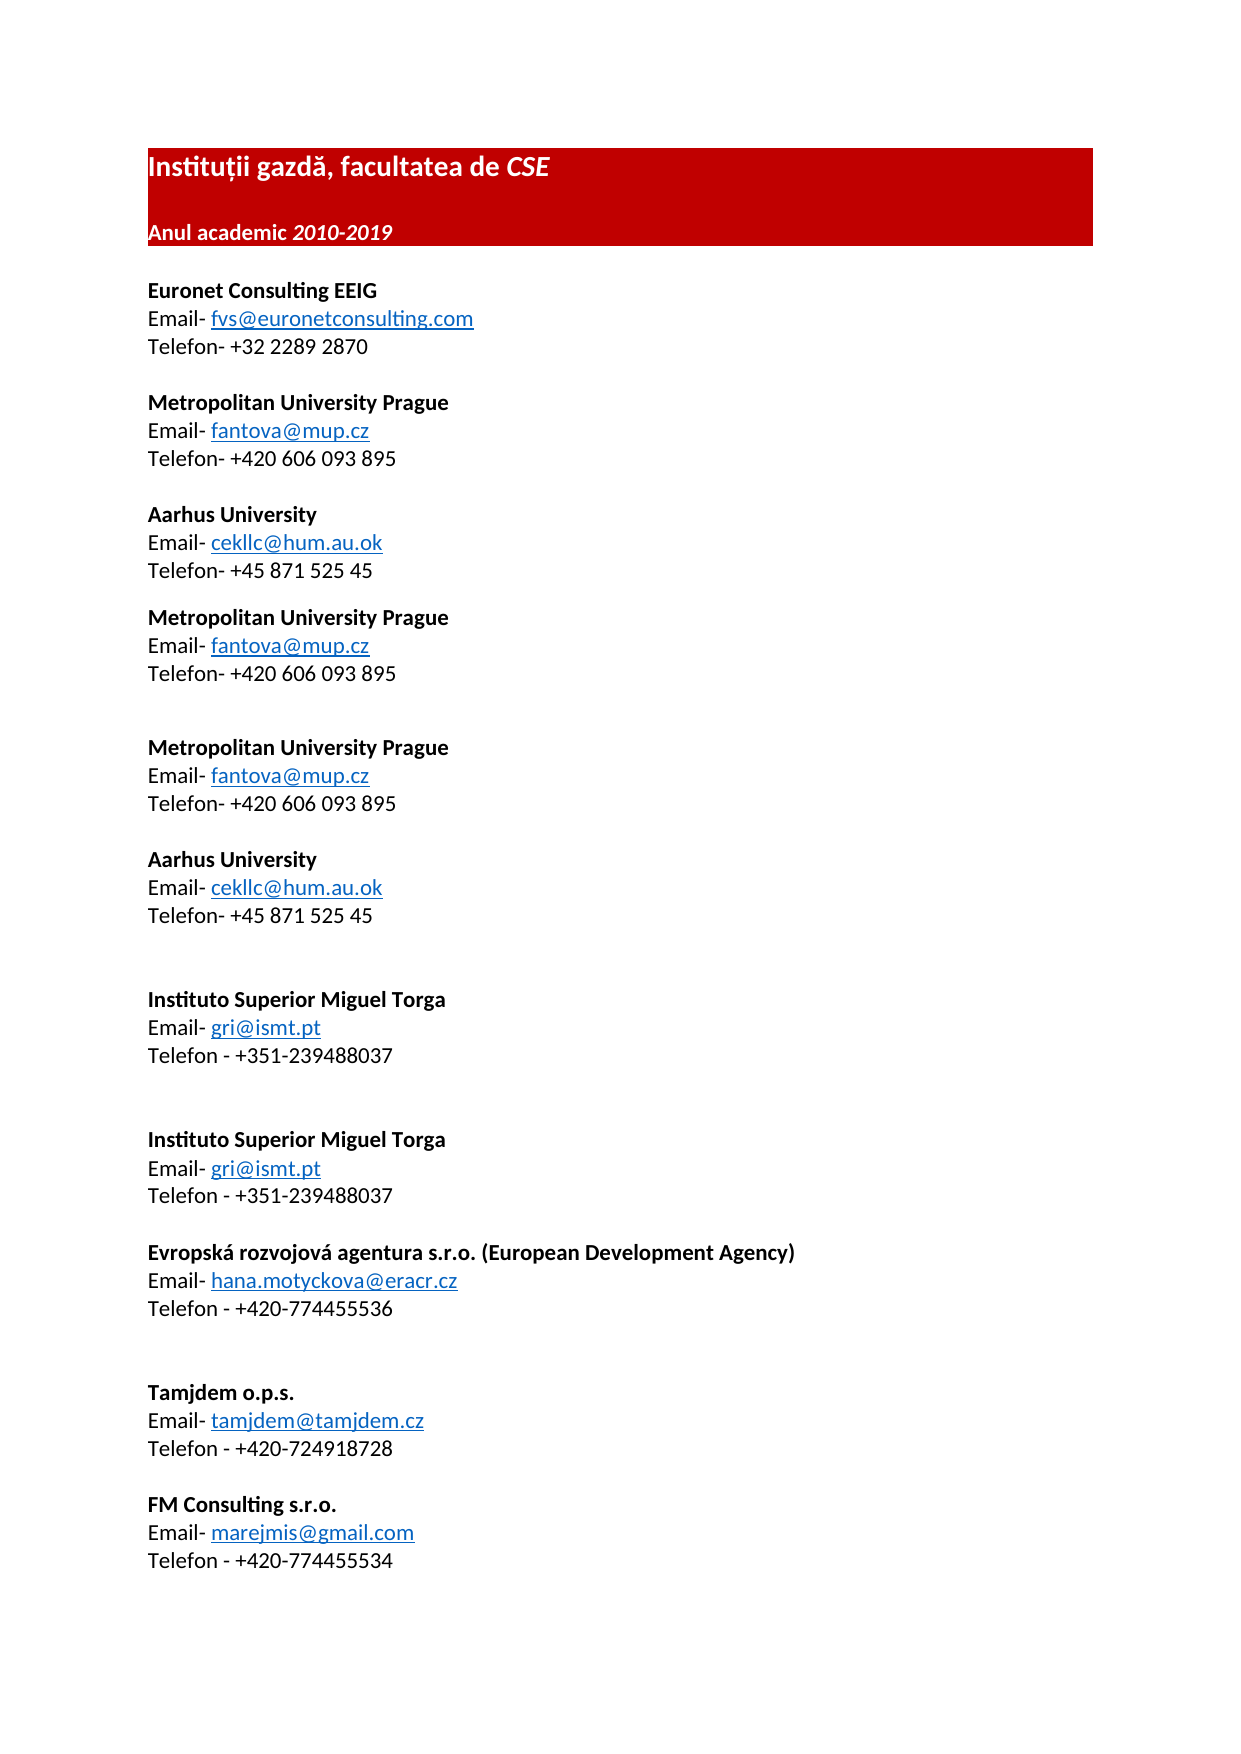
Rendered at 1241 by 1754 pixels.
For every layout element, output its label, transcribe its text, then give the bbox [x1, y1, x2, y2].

text Anul academic 2010-2019 [148, 218, 1093, 246]
text Tamjdem o.p.s. [148, 1378, 1093, 1406]
text Telefon- +420 606 093 895 [148, 659, 1093, 687]
text Instituții gazdă, facultatea de CSE [148, 148, 1093, 183]
text FM Consulting s.r.o. [148, 1490, 1093, 1518]
text Instituto Superior Miguel Torga [148, 986, 1093, 1013]
text Telefon- +420 606 093 895 [148, 789, 1093, 817]
text Email- fantova@mup.cz [148, 631, 1093, 659]
text Evropská rozvojová agentura s.r.o. (European Development Agency) [148, 1238, 1093, 1266]
text Euronet Consulting EEIG [148, 276, 1093, 304]
text Email- cekllc@hum.au.ok [148, 528, 1093, 557]
text Email- gri@ismt.pt [148, 1013, 1093, 1042]
text Telefon - +420-774455534 [148, 1546, 1093, 1574]
text Instituto Superior Miguel Torga [148, 1126, 1093, 1154]
text Email- marejmis@gmail.com [148, 1518, 1093, 1546]
text Telefon - +351-239488037 [148, 1182, 1093, 1210]
text Email- cekllc@hum.au.ok [148, 873, 1093, 901]
text Telefon- +45 871 525 45 [148, 557, 1093, 584]
text Email- fvs@euronetconsulting.com [148, 304, 1093, 332]
text Metropolitan University Prague [148, 388, 1093, 416]
text Email- gri@ismt.pt [148, 1154, 1093, 1182]
text Email- fantova@mup.cz [148, 416, 1093, 444]
text Metropolitan University Prague [148, 733, 1093, 761]
text Telefon - +420-724918728 [148, 1434, 1093, 1462]
text Aarhus University [148, 845, 1093, 873]
text Aarhus University [148, 501, 1093, 528]
text Email- hana.motyckova@eracr.cz [148, 1266, 1093, 1294]
text Email- tamjdem@tamjdem.cz [148, 1406, 1093, 1434]
text Telefon - +420-774455536 [148, 1294, 1093, 1322]
text Email- fantova@mup.cz [148, 761, 1093, 789]
text Telefon - +351-239488037 [148, 1042, 1093, 1069]
text Telefon- +45 871 525 45 [148, 901, 1093, 929]
text Metropolitan University Prague [148, 603, 1093, 631]
text Telefon- +32 2289 2870 [148, 332, 1093, 360]
text Telefon- +420 606 093 895 [148, 444, 1093, 472]
